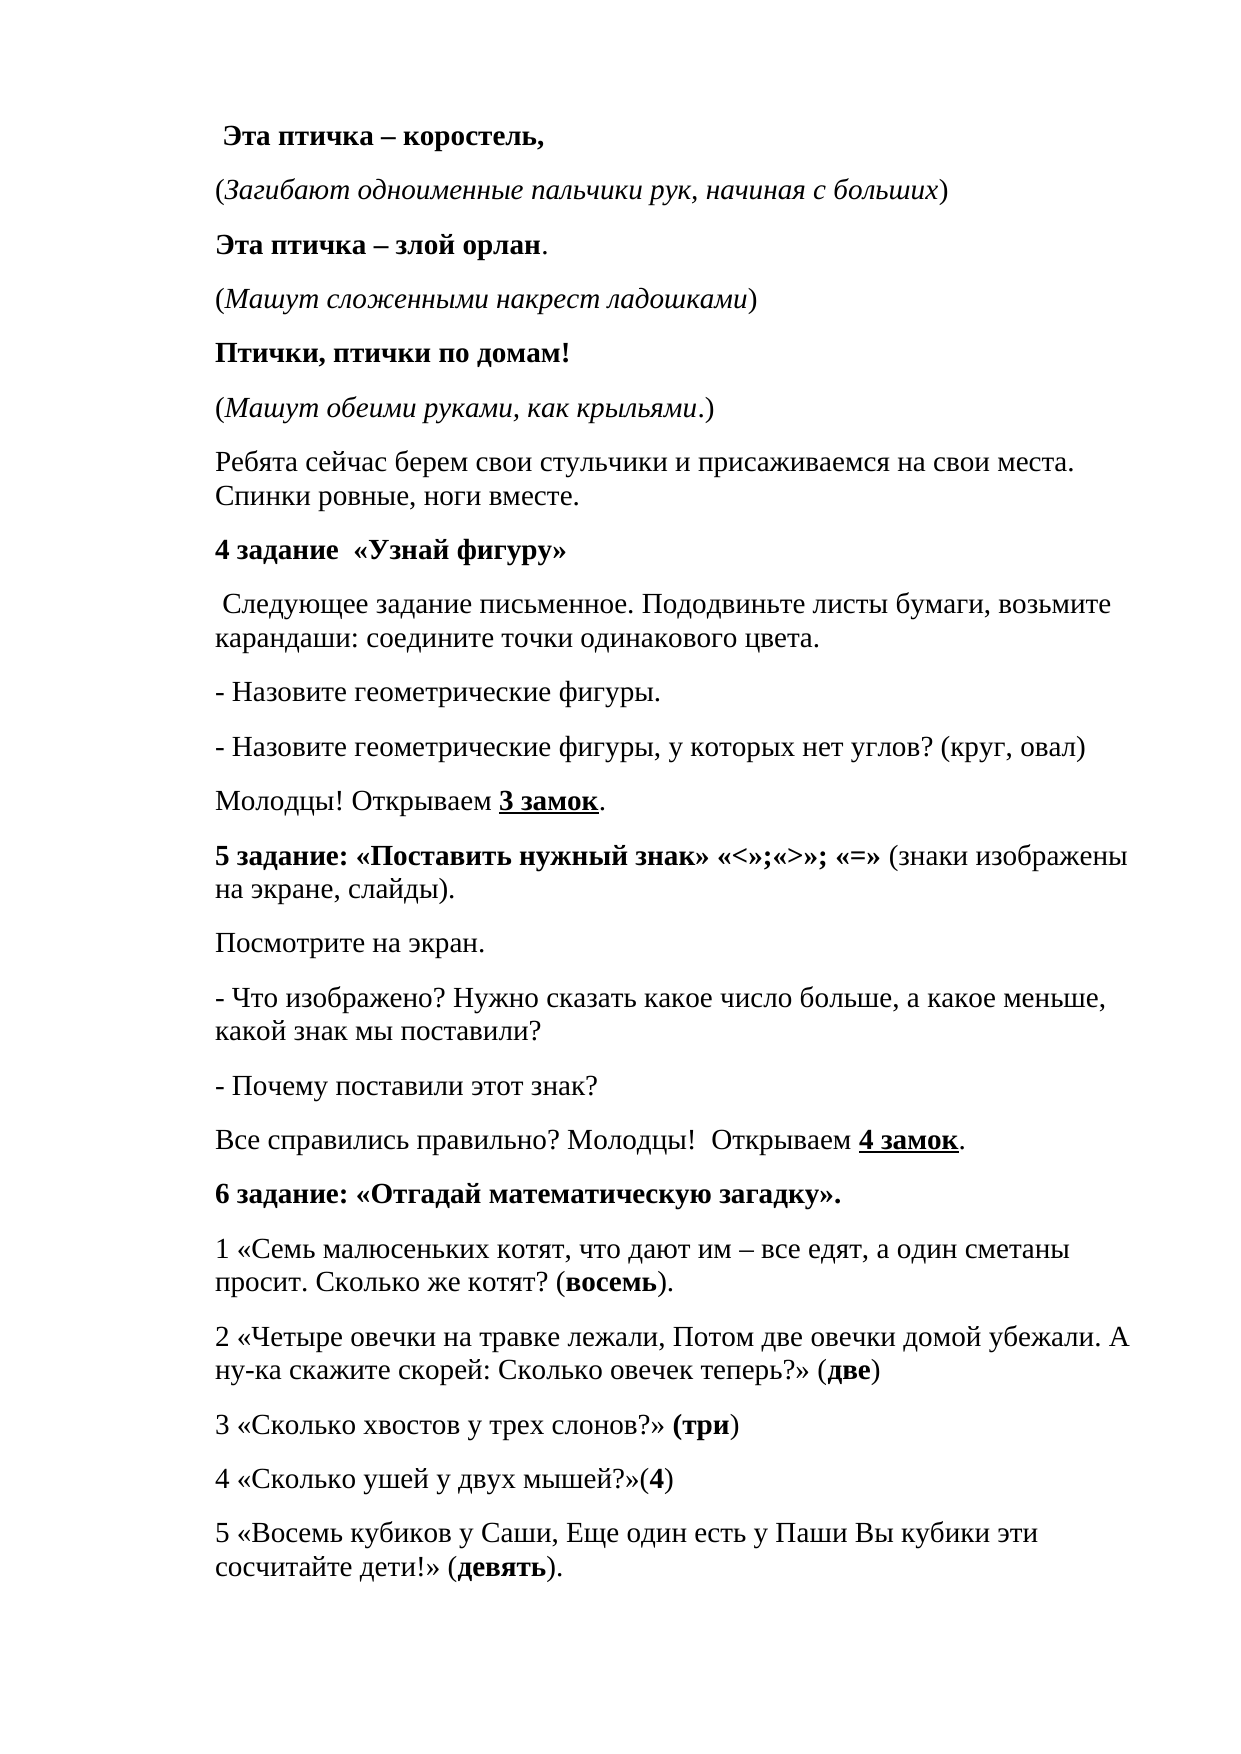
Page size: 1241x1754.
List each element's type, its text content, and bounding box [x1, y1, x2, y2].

text Эта птичка – коростель, [215, 118, 1152, 152]
text Молодцы! Открываем 3 замок. [215, 783, 1152, 817]
text 2 «Четыре овечки на травке лежали, Потом две овечки домой убежали. А ну-ка скажите скорей: Сколько овечек теперь?» (две) [215, 1319, 1152, 1386]
text 1 «Семь малюсеньких котят, что дают им – все едят, а один сметаны просит. Сколько же котят? (восемь). [215, 1231, 1152, 1298]
text Следующее задание письменное. Пододвиньте листы бумаги, возьмите карандаши: соедините точки одинакового цвета. [215, 587, 1152, 654]
text Посмотрите на экран. [215, 926, 1152, 959]
text (Машут обеими руками, как крыльями.) [215, 390, 1152, 423]
text Все справились правильно? Молодцы! Открываем 4 замок. [215, 1122, 1152, 1156]
text 3 «Сколько хвостов у трех слонов?» (три) [215, 1407, 1152, 1440]
text 5 задание: «Поставить нужный знак» «<»;«>»; «=» (знаки изображены на экране, слайды). [215, 838, 1152, 905]
text - Назовите геометрические фигуры. [215, 674, 1152, 708]
text (Машут сложенными накрест ладошками) [215, 281, 1152, 315]
text Ребята сейчас берем свои стульчики и присаживаемся на свои места. Спинки ровные, ноги вместе. [215, 444, 1152, 511]
text - Что изображено? Нужно сказать какое число больше, а какое меньше, какой знак мы поставили? [215, 980, 1152, 1047]
text 5 «Восемь кубиков у Саши, Еще один есть у Паши Вы кубики эти сосчитайте дети!» (девять). [215, 1516, 1152, 1583]
text 6 задание: «Отгадай математическую загадку». [215, 1177, 1152, 1210]
text - Почему поставили этот знак? [215, 1068, 1152, 1101]
text - Назовите геометрические фигуры, у которых нет углов? (круг, овал) [215, 729, 1152, 762]
text Птички, птички по домам! [215, 336, 1152, 369]
text 4 задание «Узнай фигуру» [215, 532, 1152, 566]
text (Загибают одноименные пальчики рук, начиная с больших) [215, 172, 1152, 206]
text 4 «Сколько ушей у двух мышей?»(4) [215, 1461, 1152, 1495]
text Эта птичка – злой орлан. [215, 227, 1152, 260]
